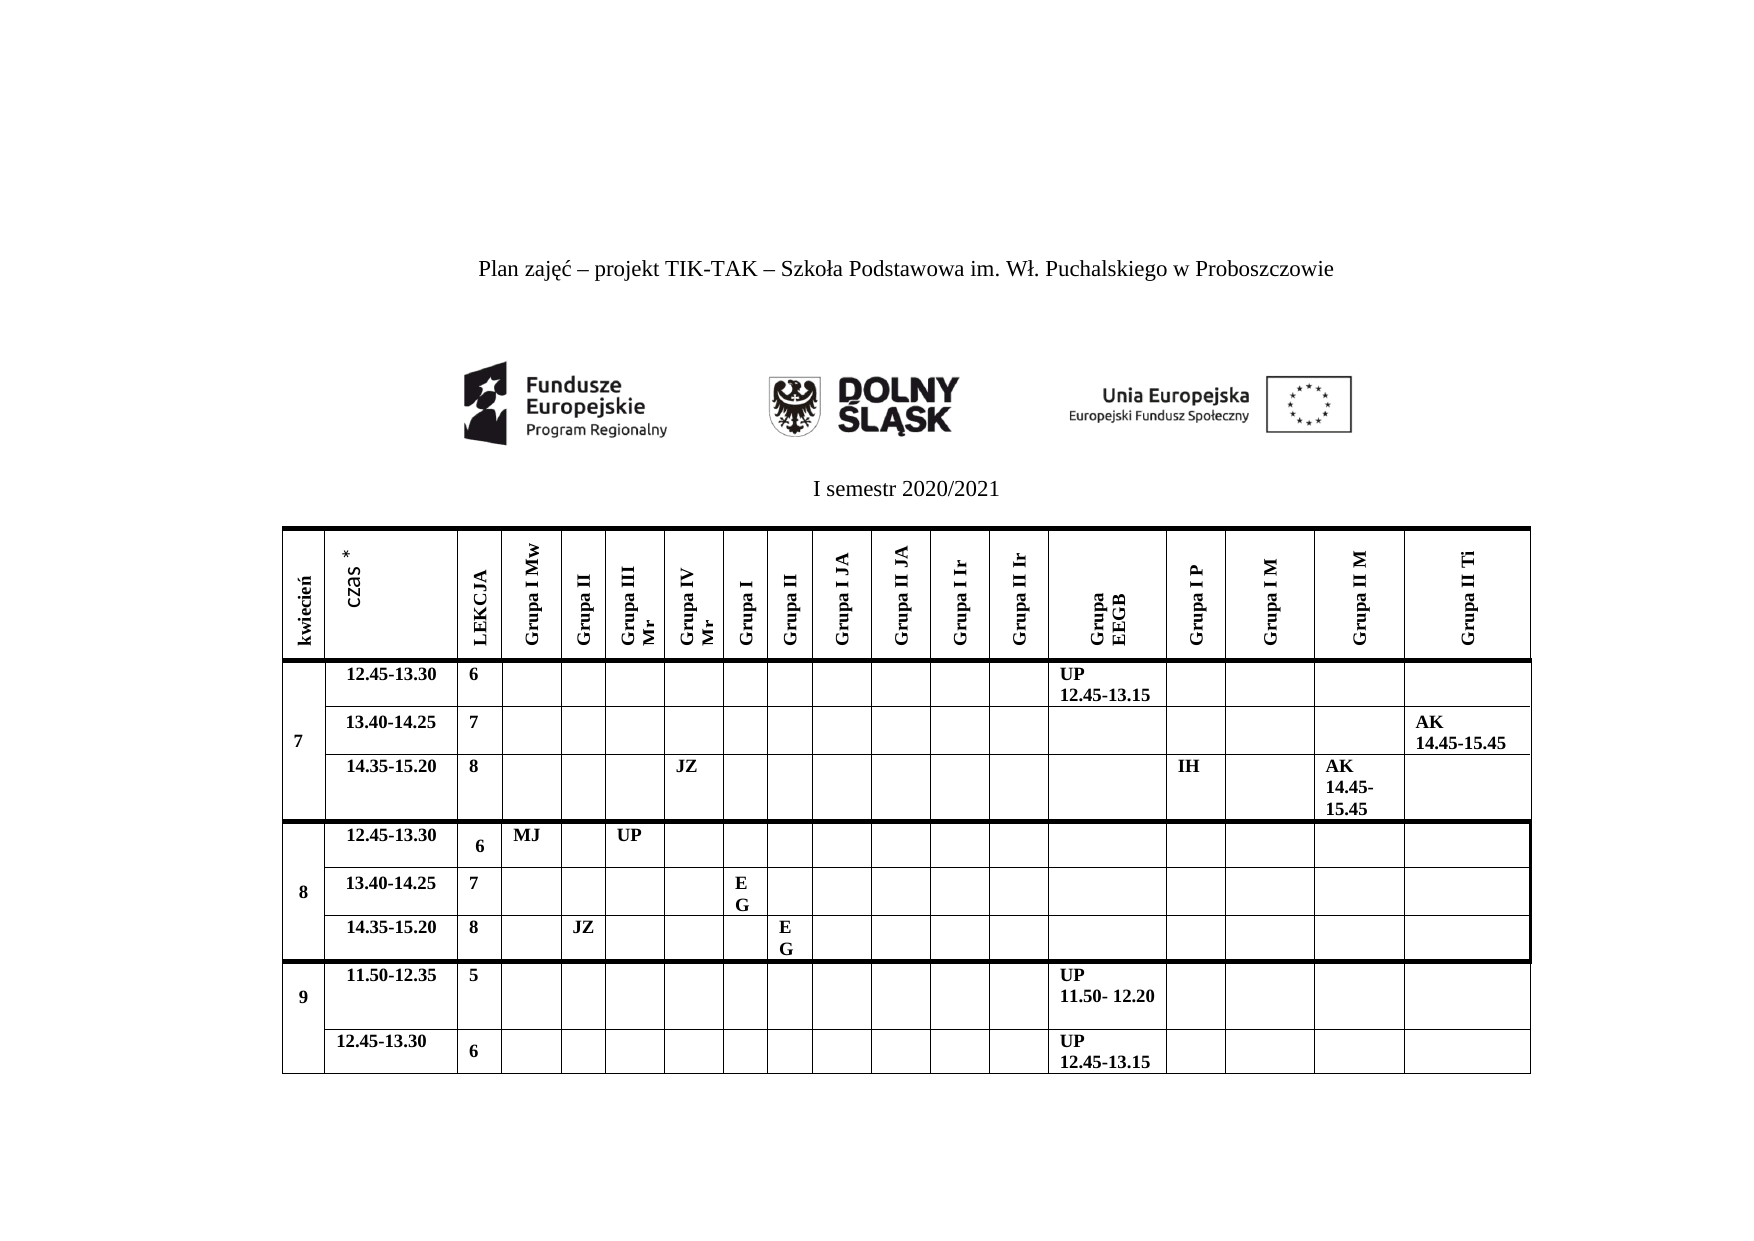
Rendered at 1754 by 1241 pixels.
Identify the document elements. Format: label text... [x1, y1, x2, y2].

table_cell [813, 1030, 871, 1073]
table_cell [562, 868, 605, 915]
table_cell [1167, 824, 1225, 867]
text Plan zajęć – projekt TIK-TAK – Szkoła Podstawowa im. Wł. Puchalskiego w Proboszczowie [148, 255, 1665, 282]
table_header Grupa IV Mr [665, 531, 723, 658]
table_cell [724, 707, 767, 754]
table_cell AK 14.45-15.45 [1315, 755, 1404, 819]
table_cell 14.35-15.20 [325, 916, 457, 959]
table_cell [606, 663, 664, 706]
table_cell [562, 663, 605, 706]
table_cell [724, 663, 767, 706]
table_cell [724, 964, 767, 1028]
table_cell [990, 1030, 1048, 1073]
table_cell [562, 1030, 605, 1073]
table_header Grupa II M [1315, 531, 1404, 658]
table_cell [931, 755, 989, 819]
table_cell [813, 824, 871, 867]
table_cell [1315, 707, 1404, 754]
table_cell [931, 964, 989, 1028]
table_cell [724, 916, 767, 959]
table_cell [1167, 964, 1225, 1028]
table_cell [1405, 916, 1529, 959]
table_cell [1226, 916, 1314, 959]
table_header Grupa I P [1167, 531, 1225, 658]
table_header Grupa II Mw [562, 531, 605, 658]
table_cell 6 [458, 663, 502, 706]
table_cell UP 12.45-13.15 [1049, 1030, 1166, 1073]
table_cell [872, 707, 930, 754]
table_cell [872, 916, 930, 959]
table_cell [931, 707, 989, 754]
table_cell UP 11.50- 12.20 [1049, 964, 1166, 1028]
table_cell [768, 707, 812, 754]
table_cell [665, 824, 723, 867]
table_cell 7 [283, 663, 325, 819]
table_cell [872, 868, 930, 915]
table_header Grupa I JNw [724, 531, 767, 658]
table_cell [1226, 1030, 1314, 1073]
table_cell [502, 964, 561, 1028]
table_cell [768, 663, 812, 706]
table_cell [503, 755, 561, 819]
table_cell [931, 1030, 989, 1073]
table_cell [768, 755, 812, 819]
table_cell [562, 707, 605, 754]
table_cell [990, 755, 1048, 819]
table_cell 11.50-12.35 [325, 964, 457, 1028]
table_cell [813, 964, 871, 1028]
table_cell [502, 1030, 561, 1073]
table_cell 5 [458, 964, 501, 1028]
table_cell [1226, 707, 1314, 754]
table_header Grupa II Ti [1405, 531, 1530, 658]
table_cell [1226, 755, 1314, 819]
table_cell [931, 916, 989, 959]
table_cell [872, 964, 930, 1028]
table_cell [813, 755, 871, 819]
table_cell AK 14.45-15.45 [1405, 706, 1531, 754]
table_cell 7 [458, 707, 502, 754]
table_cell [1167, 1030, 1225, 1073]
picture [446, 357, 1373, 451]
table_cell [503, 707, 561, 754]
table_header czas * [325, 531, 457, 658]
table_cell MJ [502, 824, 561, 867]
table_cell IH [1167, 755, 1225, 819]
table_header Grupa I Ir [931, 531, 989, 658]
table_cell [562, 755, 605, 819]
table_cell [665, 916, 723, 959]
table_cell [990, 663, 1048, 706]
table_cell [1226, 824, 1314, 867]
table_cell 14.35-15.20 [326, 755, 457, 819]
table_cell [1315, 824, 1404, 867]
table_cell [1049, 755, 1166, 819]
table_cell [1226, 663, 1314, 706]
table_header Grupa I Mw [502, 531, 561, 658]
table_cell [768, 824, 812, 867]
table_cell [1167, 868, 1225, 915]
table_cell [502, 868, 561, 915]
table_cell [813, 663, 871, 706]
table_cell [813, 916, 871, 959]
table_cell [606, 964, 664, 1028]
table_cell [503, 663, 561, 706]
table_cell [1167, 663, 1225, 706]
table_cell [990, 707, 1048, 754]
table_header LEKCJA [458, 531, 501, 658]
table_header Grupa III Mr [606, 531, 664, 658]
table_cell [1405, 964, 1530, 1028]
table_cell [1049, 868, 1166, 915]
table_cell [665, 964, 723, 1028]
table_header Grupa I JA [813, 531, 871, 658]
table_cell 13.40-14.25 [325, 868, 457, 915]
table_header Grupa I M [1226, 531, 1314, 658]
table_cell [1167, 916, 1225, 959]
table_cell [872, 824, 930, 867]
table_cell UP [606, 824, 664, 867]
table_cell [1315, 916, 1404, 959]
table_cell [813, 707, 871, 754]
table_cell [665, 1030, 723, 1073]
table_cell UP 12.45-13.15 [1049, 663, 1166, 706]
table_cell 9 [283, 964, 324, 1073]
table_cell [872, 1030, 930, 1073]
table_cell [606, 707, 664, 754]
table_cell [768, 964, 812, 1028]
table_cell [990, 916, 1048, 959]
table_cell [1405, 754, 1531, 819]
table_cell 12.45-13.30 [326, 663, 457, 706]
table_cell 8 [283, 824, 324, 959]
table_header kwiecień [283, 531, 324, 658]
table_cell [724, 755, 767, 819]
table_cell [1315, 1030, 1404, 1073]
table_cell [990, 868, 1048, 915]
table_cell [502, 916, 561, 959]
table_cell 8 [458, 755, 502, 819]
table_cell 7 [458, 868, 501, 915]
table_cell [1167, 707, 1225, 754]
table_cell [872, 663, 930, 706]
table_cell 6 [458, 1030, 501, 1073]
table_cell [990, 964, 1048, 1028]
table_cell [665, 868, 723, 915]
table_cell [1405, 824, 1529, 867]
table_cell [724, 1030, 767, 1073]
table_cell [931, 868, 989, 915]
table_header Grupa II JNr [768, 531, 812, 658]
table_cell [562, 964, 605, 1028]
table_cell [1315, 868, 1404, 915]
table_cell [813, 868, 871, 915]
table_cell [1405, 1030, 1530, 1073]
table_cell [606, 916, 664, 959]
table_cell [768, 1030, 812, 1073]
table_cell 12.45-13.30 [325, 824, 457, 867]
table_cell [1226, 964, 1314, 1028]
table_cell JZ [562, 916, 605, 959]
table_cell [872, 755, 930, 819]
table_header Grupa II JA [872, 531, 930, 658]
table_cell EG [724, 868, 767, 915]
table_cell [665, 663, 723, 706]
table_header Grupa II Ir [990, 531, 1048, 658]
table_header Grupa EEGB [1049, 531, 1166, 658]
table_cell JZ [665, 755, 723, 819]
table_cell [1315, 964, 1404, 1028]
table_cell [606, 868, 664, 915]
table_cell [931, 824, 989, 867]
table_cell [1049, 707, 1166, 754]
table_cell EG [768, 916, 812, 959]
table_cell [1049, 824, 1166, 867]
table_cell [768, 868, 812, 915]
table_cell 6 [458, 824, 501, 867]
table_cell [724, 824, 767, 867]
table_cell [606, 1030, 664, 1073]
table_cell [562, 824, 605, 867]
table_cell [1405, 663, 1531, 706]
table_cell [931, 663, 989, 706]
table_cell [1049, 916, 1166, 959]
table_cell [1405, 868, 1529, 915]
table_cell [665, 707, 723, 754]
table_cell [1226, 868, 1314, 915]
table_cell [990, 824, 1048, 867]
table_cell [1315, 663, 1404, 706]
table_cell 12.45-13.30 [325, 1030, 457, 1073]
table_cell 8 [458, 916, 501, 959]
table_cell [606, 755, 664, 819]
table_cell 13.40-14.25 [326, 707, 457, 754]
text I semestr 2020/2021 [148, 475, 1665, 501]
